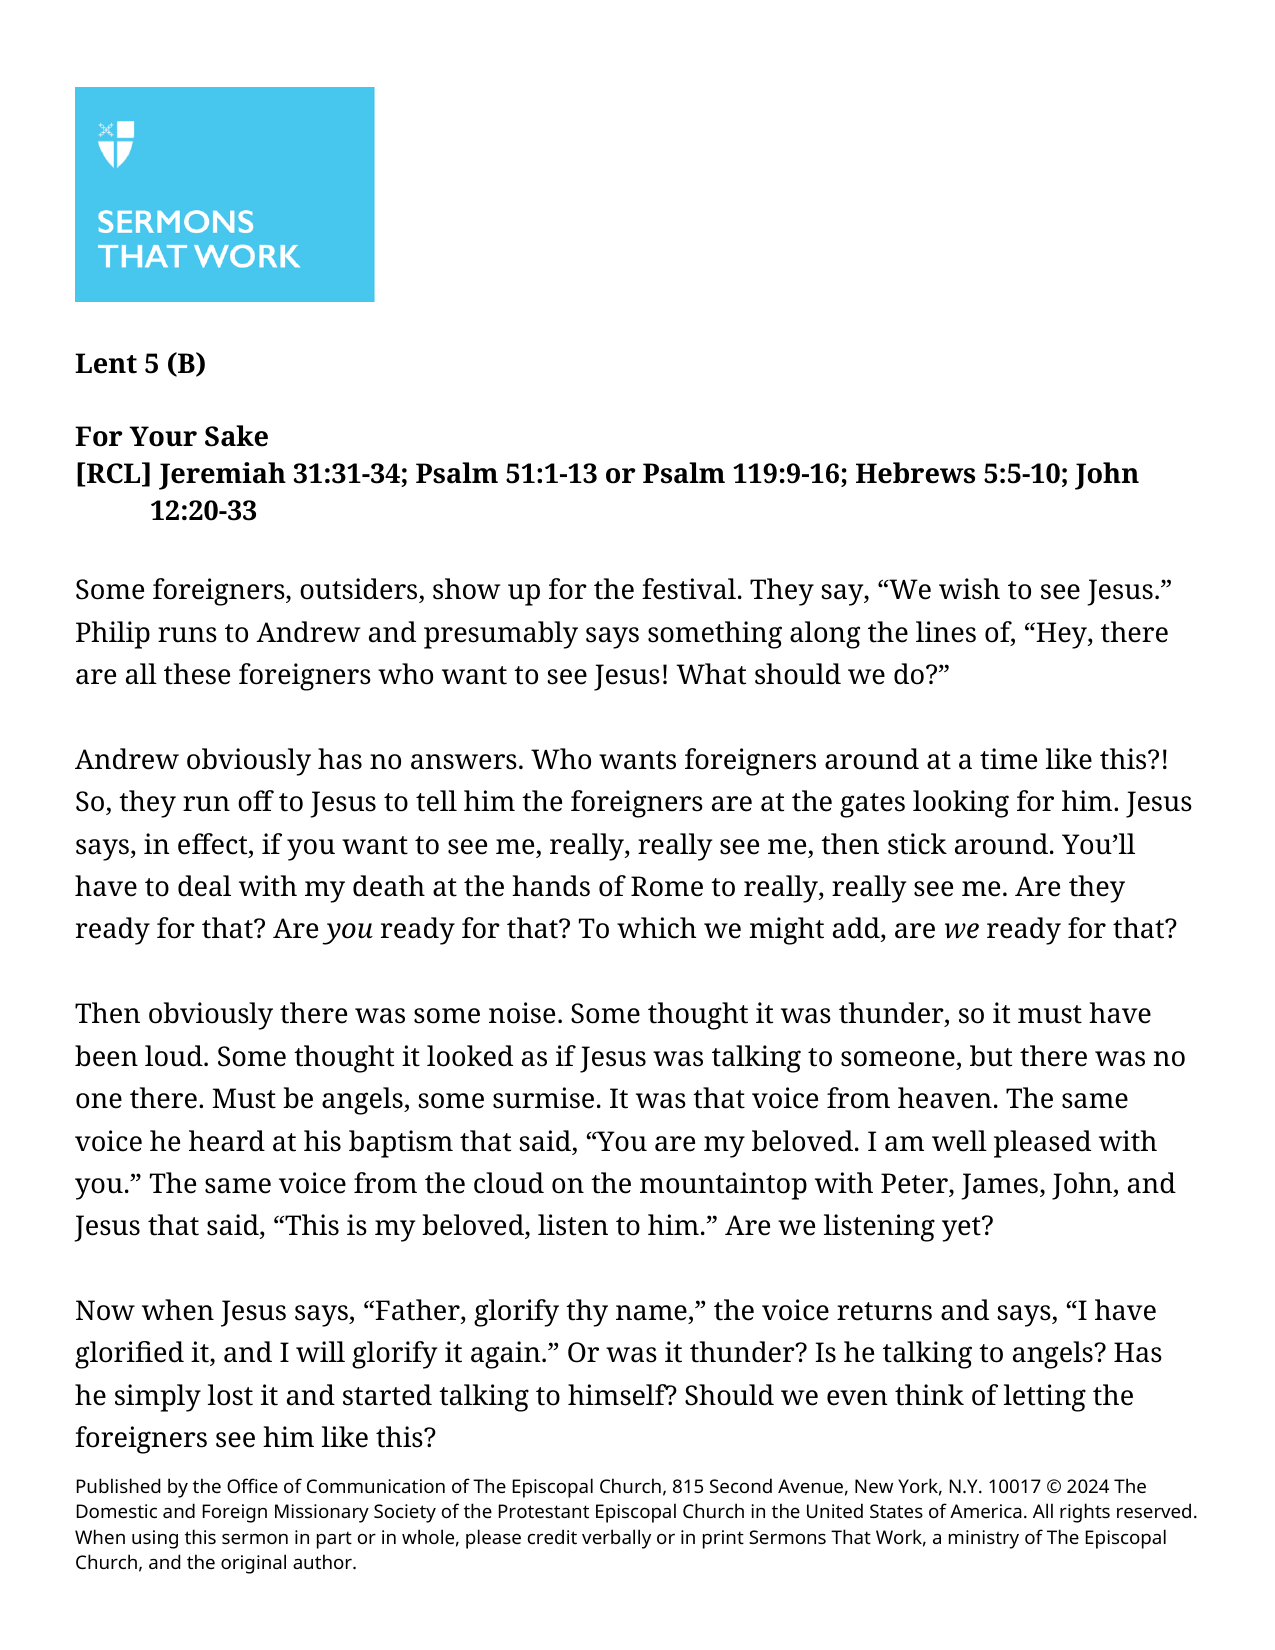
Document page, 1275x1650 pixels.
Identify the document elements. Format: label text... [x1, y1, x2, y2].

text [RCL] Jeremiah 31:31-34; Psalm 51:1-13 or Psalm 119:9-16; Hebrews 5:5-10; John 12:20-33 [75, 455, 1200, 528]
text Then obviously there was some noise. Some thought it was thunder, so it must have been loud. Some thought it looked as if Jesus was talking to someone, but there was no one there. Must be angels, some surmise. It was that voice from heaven. The same voice he heard at his baptism that said, “You are my beloved. I am well pleased with you.” The same voice from the cloud on the mountaintop with Peter, James, John, and Jesus that said, “This is my beloved, listen to him.” Are we listening yet? [75, 995, 1200, 1244]
text Some foreigners, outsiders, show up for the festival. They say, “We wish to see Jesus.” Philip runs to Andrew and presumably says something along the lines of, “Hey, there are all these foreigners who want to see Jesus! What should we do?” [75, 571, 1200, 692]
picture [75, 87, 375, 302]
text Now when Jesus says, “Father, glorify thy name,” the voice returns and says, “I have glorified it, and I will glorify it again.” Or was it thunder? Is he talking to angels? Has he simply lost it and started talking to himself? Should we even think of letting the foreigners see him like this? [75, 1292, 1200, 1456]
text Andrew obviously has no answers. Who wants foreigners around at a time like this?! So, they run off to Jesus to tell him the foreigners are at the gates looking for him. Jesus says, in effect, if you want to see me, really, really see me, then stick around. You’ll have to deal with my death at the hands of Rome to really, really see me. Are they ready for that? Are you ready for that? To which we might add, are we ready for that? [75, 740, 1200, 947]
text Lent 5 (B) [75, 344, 1200, 381]
text For Your Sake [75, 418, 1200, 455]
